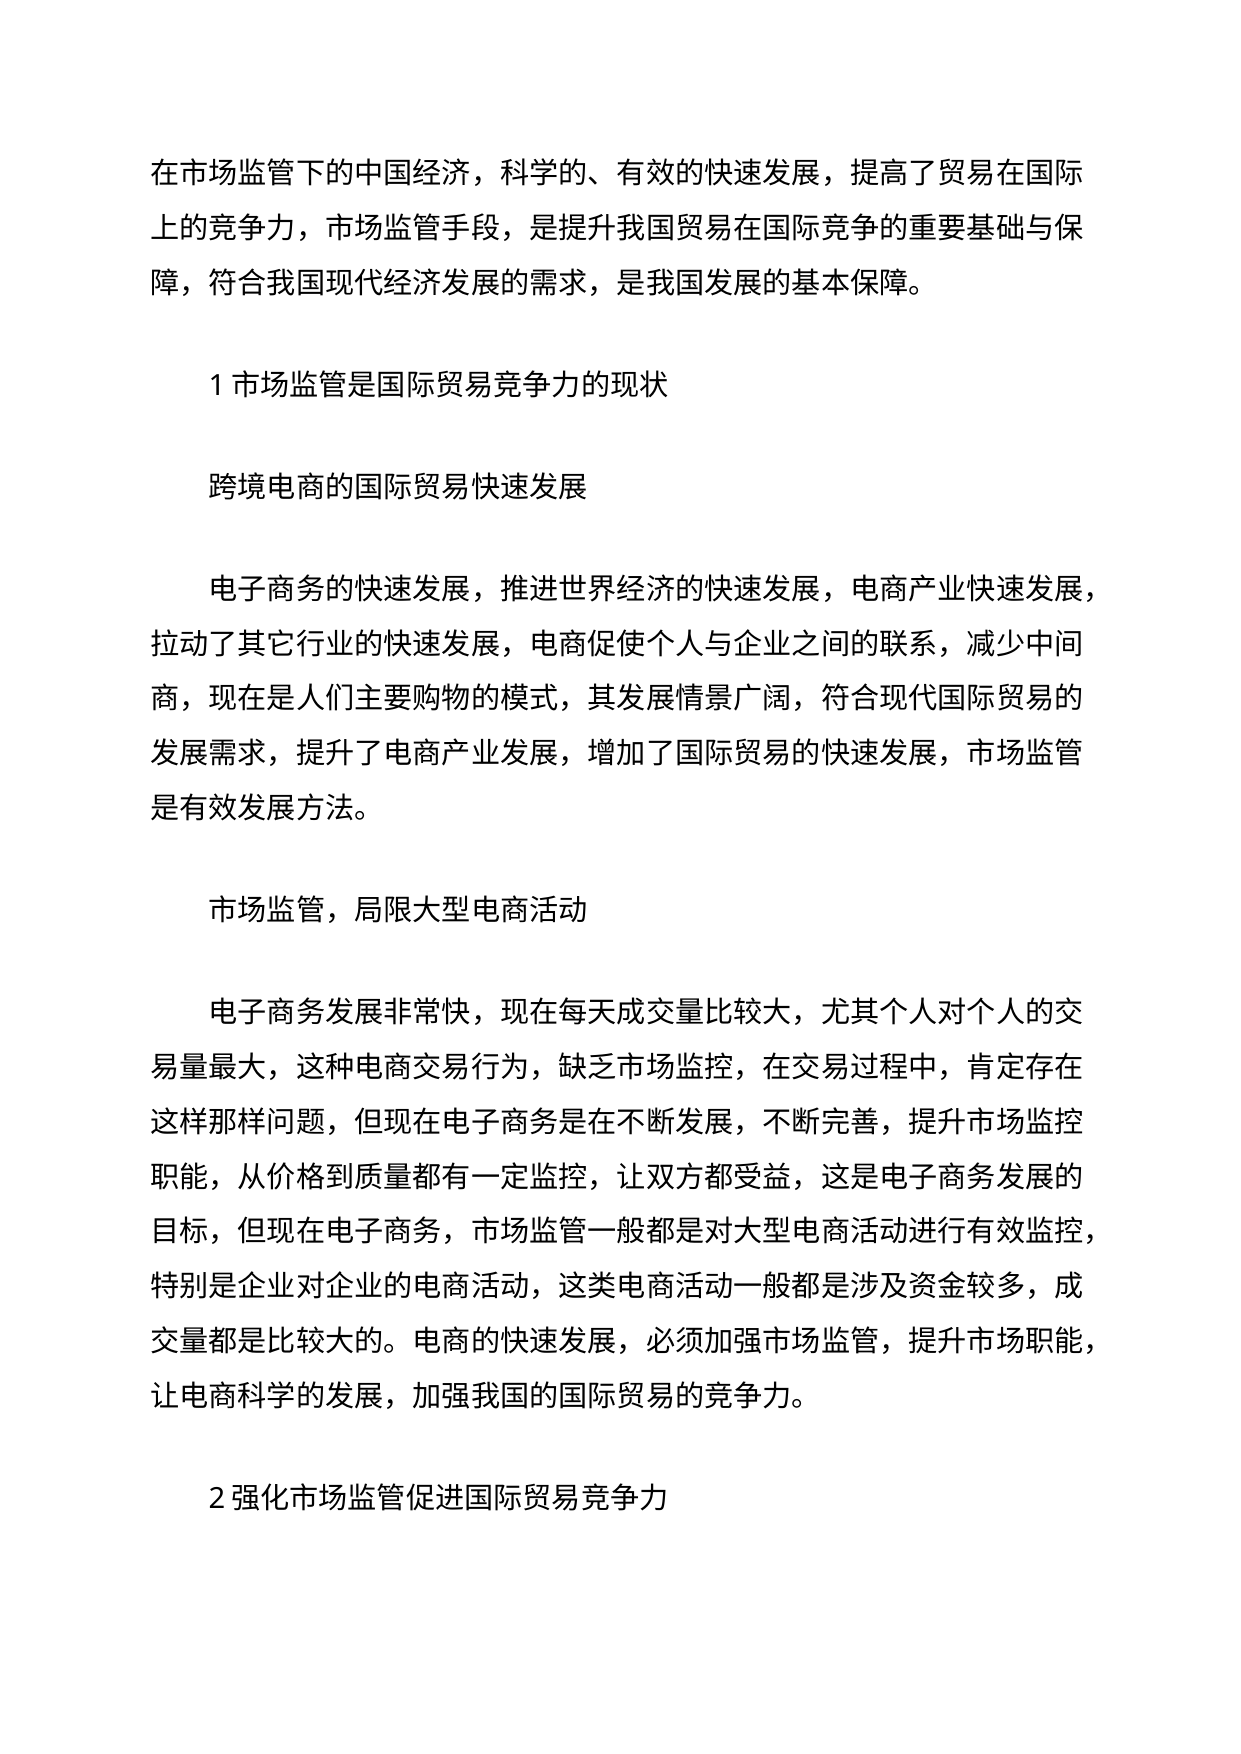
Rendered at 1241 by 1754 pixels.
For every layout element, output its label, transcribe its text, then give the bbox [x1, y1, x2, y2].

text 跨境电商的国际贸易快速发展 [150, 463, 1090, 506]
text 电子商务的快速发展，推进世界经济的快速发展，电商产业快速发展，拉动了其它行业的快速发展，电商促使个人与企业之间的联系，减少中间商，现在是人们主要购物的模式，其发展情景广阔，符合现代国际贸易的发展需求，提升了电商产业发展，增加了国际贸易的快速发展，市场监管是有效发展方法。 [150, 565, 1090, 827]
text 2强化市场监管促进国际贸易竞争力 [150, 1474, 1090, 1517]
text 市场监管，局限大型电商活动 [150, 887, 1090, 929]
text 1市场监管是国际贸易竞争力的现状 [150, 362, 1090, 404]
text 电子商务发展非常快，现在每天成交量比较大，尤其个人对个人的交易量最大，这种电商交易行为，缺乏市场监控，在交易过程中，肯定存在这样那样问题，但现在电子商务是在不断发展，不断完善，提升市场监控职能，从价格到质量都有一定监控，让双方都受益，这是电子商务发展的目标，但现在电子商务，市场监管一般都是对大型电商活动进行有效监控，特别是企业对企业的电商活动，这类电商活动一般都是涉及资金较多，成交量都是比较大的。电商的快速发展，必须加强市场监管，提升市场职能，让电商科学的发展，加强我国的国际贸易的竞争力。 [150, 988, 1090, 1415]
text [150, 150, 1090, 302]
